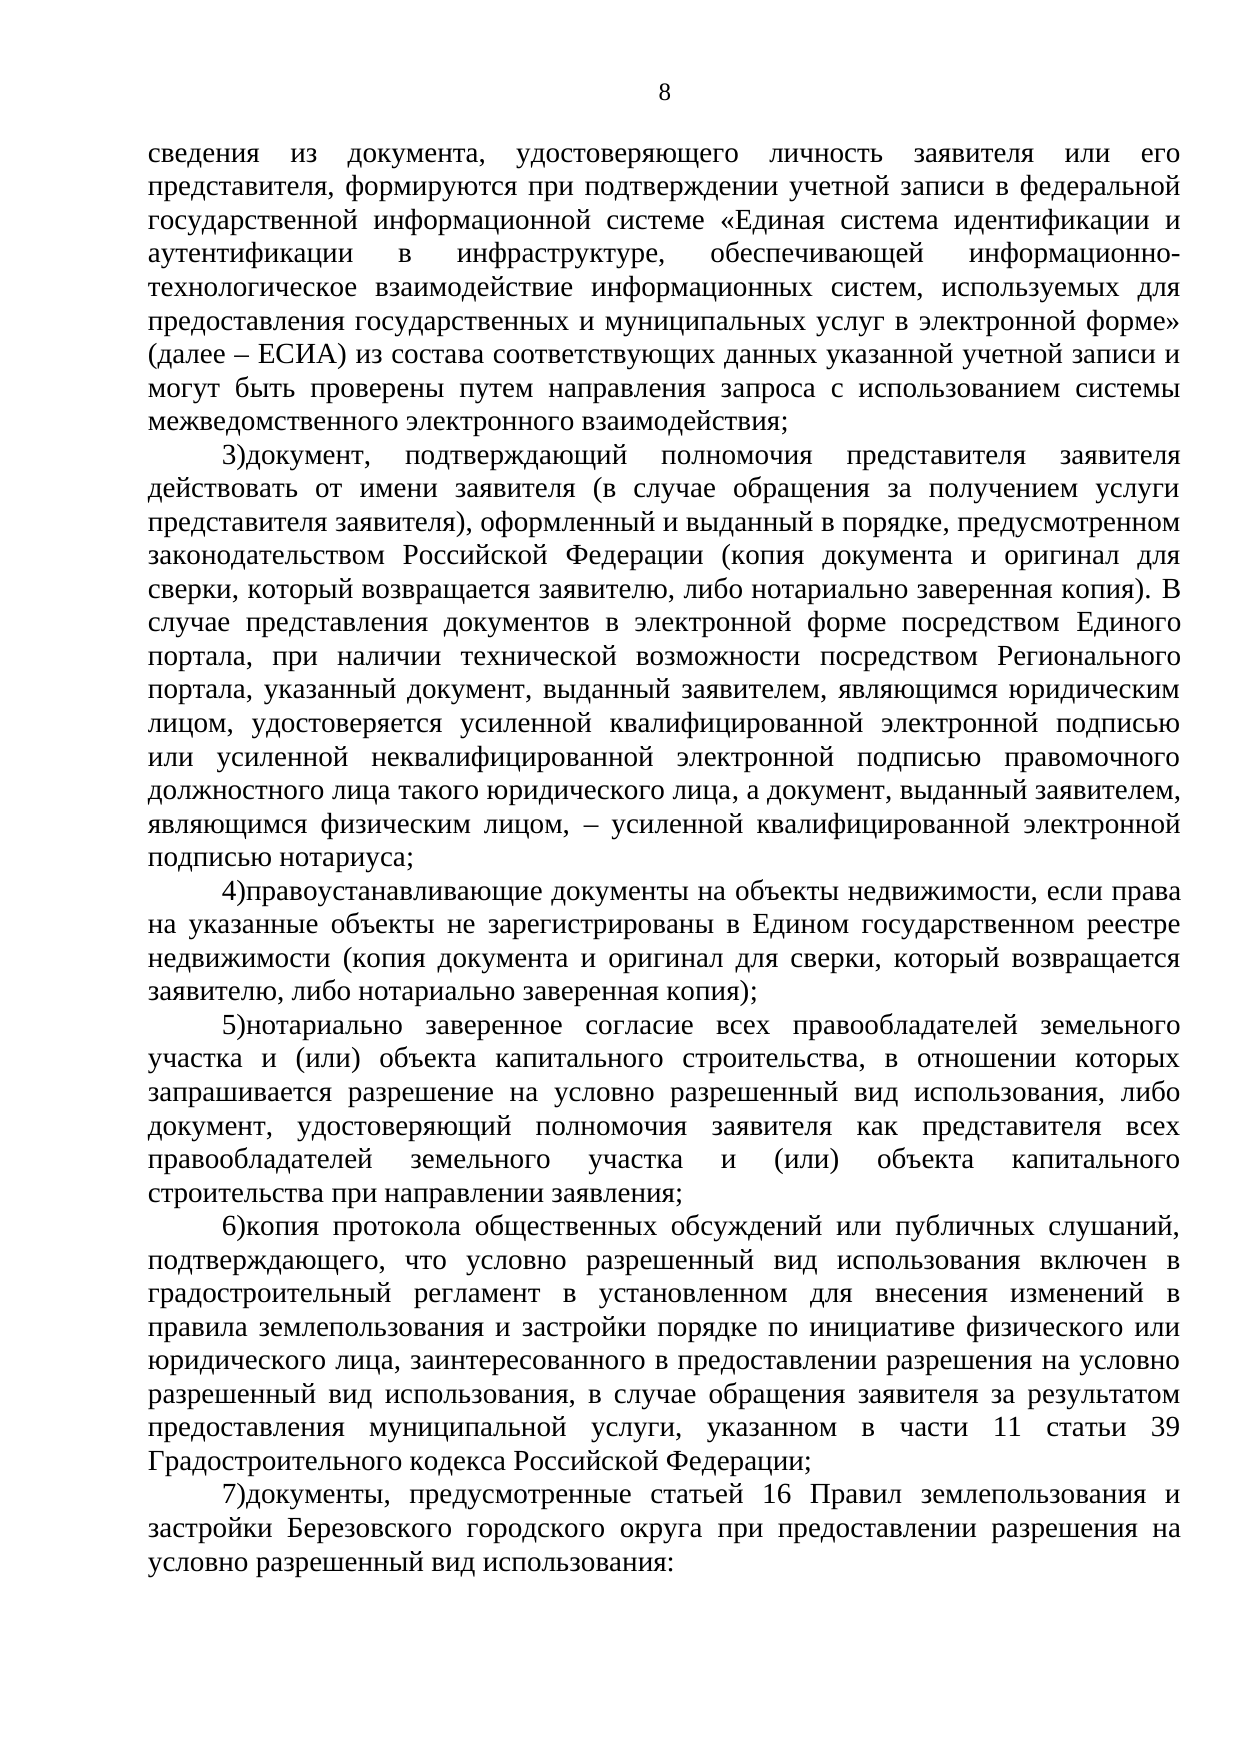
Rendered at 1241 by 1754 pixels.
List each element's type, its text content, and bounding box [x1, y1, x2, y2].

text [148, 135, 1181, 437]
text 4)правоустанавливающие документы на объекты недвижимости, если права на указанные объекты не зарегистрированы в Едином государственном реестре недвижимости (копия документа и оригинал для сверки, который возвращается заявителю, либо нотариально заверенная копия); [148, 873, 1181, 1007]
text 5)нотариально заверенное согласие всех правообладателей земельного участка и (или) объекта капитального строительства, в отношении которых запрашивается разрешение на условно разрешенный вид использования, либо документ, удостоверяющий полномочия заявителя как представителя всех правообладателей земельного участка и (или) объекта капитального строительства при направлении заявления; [148, 1007, 1181, 1208]
text 3)документ, подтверждающий полномочия представителя заявителя действовать от имени заявителя (в случае обращения за получением услуги представителя заявителя), оформленный и выданный в порядке, предусмотренном законодательством Российской Федерации (копия документа и оригинал для сверки, который возвращается заявителю, либо нотариально заверенная копия). В случае представления документов в электронной форме посредством Единого портала, при наличии технической возможности посредством Регионального портала, указанный документ, выданный заявителем, являющимся юридическим лицом, удостоверяется усиленной квалифицированной электронной подписью или усиленной неквалифицированной электронной подписью правомочного должностного лица такого юридического лица, а документ, выданный заявителем, являющимся физическим лицом, – усиленной квалифицированной электронной подписью нотариуса; [148, 437, 1181, 873]
text 7)документы, предусмотренные статьей 16 Правил землепользования и застройки Березовского городского округа при предоставлении разрешения на условно разрешенный вид использования: [148, 1477, 1181, 1577]
text 6)копия протокола общественных обсуждений или публичных слушаний, подтверждающего, что условно разрешенный вид использования включен в градостроительный регламент в установленном для внесения изменений в правила землепользования и застройки порядке по инициативе физического или юридического лица, заинтересованного в предоставлении разрешения на условно разрешенный вид использования, в случае обращения заявителя за результатом предоставления муниципальной услуги, указанном в части 11 статьи 39 Градостроительного кодекса Российской Федерации; [148, 1208, 1181, 1477]
